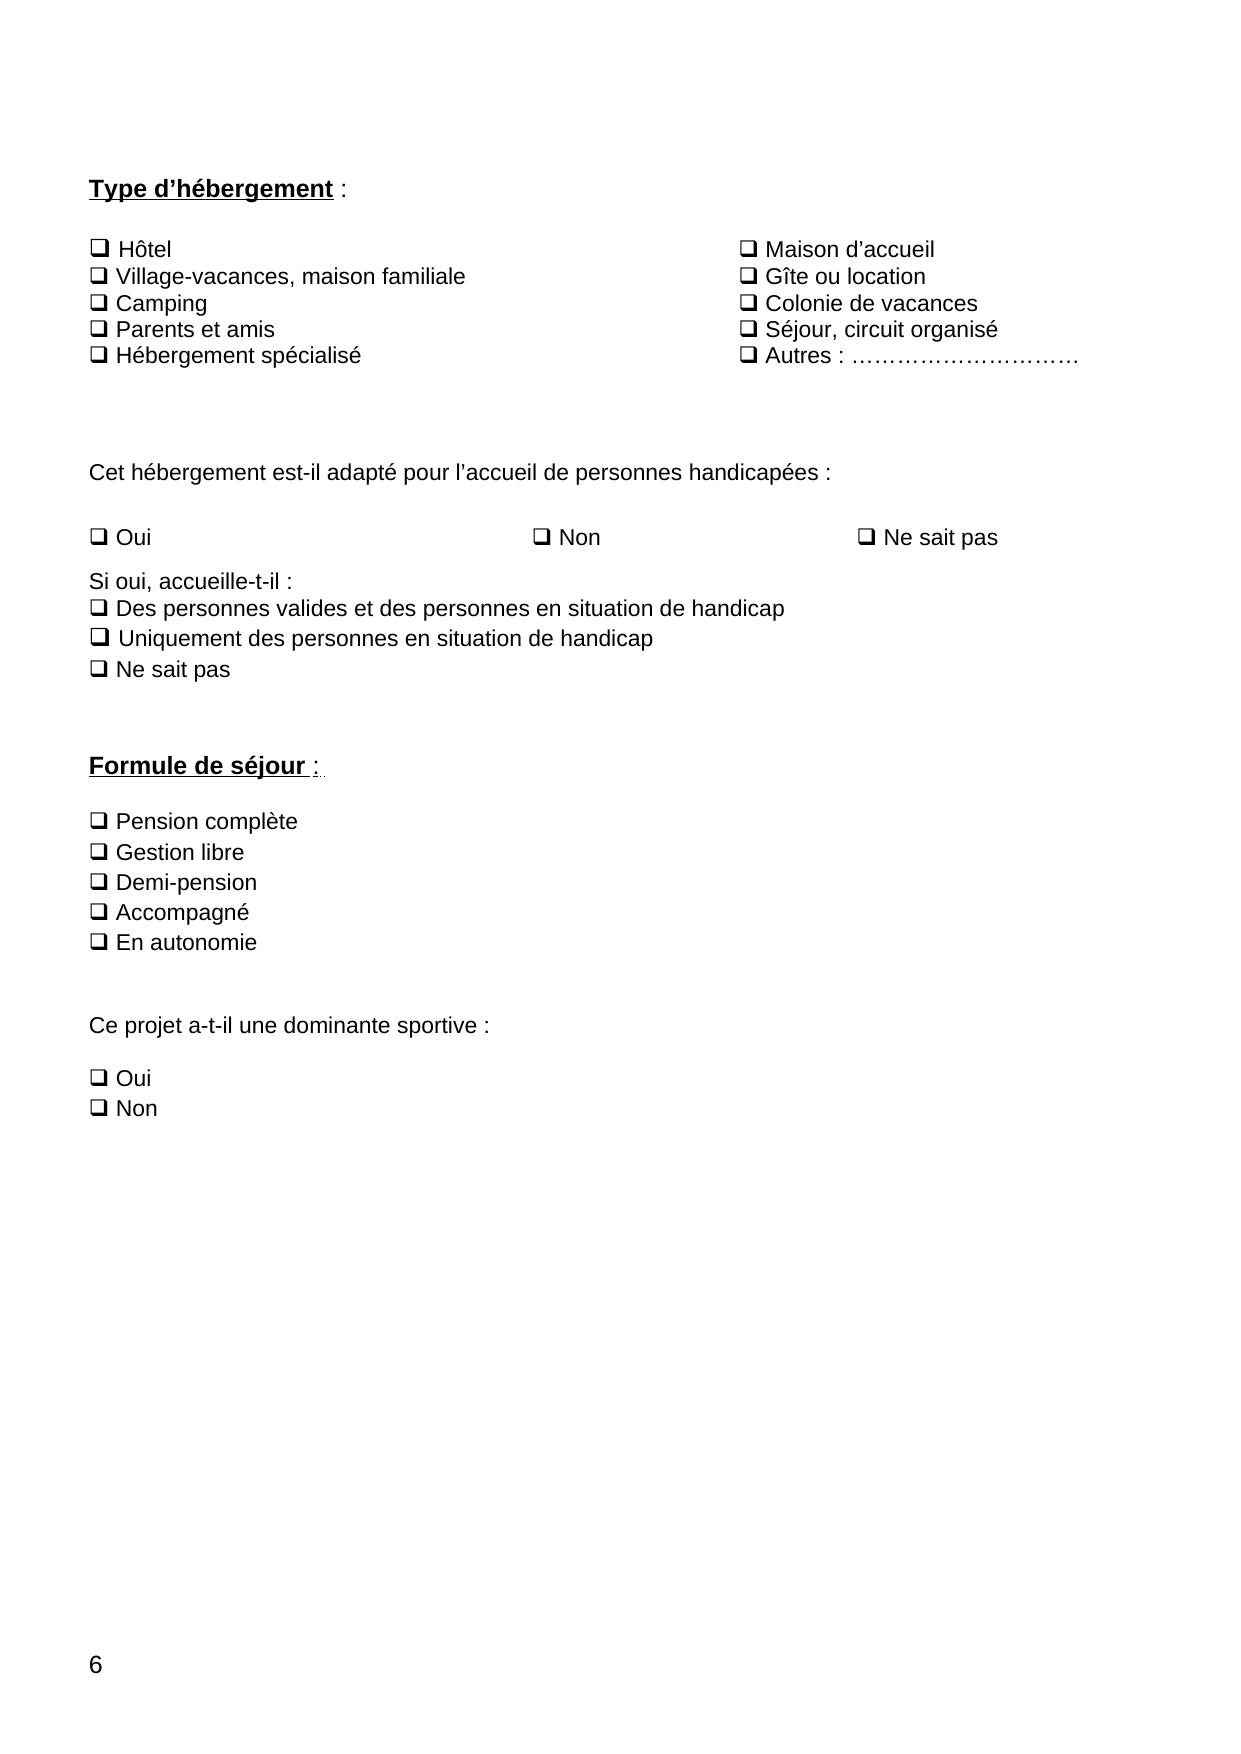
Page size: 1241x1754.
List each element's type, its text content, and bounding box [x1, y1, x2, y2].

text Hôtel Maison d’accueil [89, 236, 1092, 263]
text Camping Colonie de vacances [89, 289, 1092, 316]
text Ne sait pas [89, 656, 1092, 682]
text En autonomie [89, 929, 1092, 955]
text Oui Non Ne sait pas [89, 524, 1092, 550]
text Des personnes valides et des personnes en situation de handicap [89, 594, 1092, 621]
text Si oui, accueille-t-il : [89, 568, 1092, 594]
text Gestion libre [89, 838, 1092, 865]
text Village-vacances, maison familiale Gîte ou location [89, 263, 1092, 289]
text Formule de séjour : [89, 751, 1092, 779]
text Type d’hébergement : [89, 173, 1092, 202]
text Cet hébergement est-il adapté pour l’accueil de personnes handicapées : [89, 459, 1092, 485]
text Ce projet a-t-il une dominante sportive : [89, 1012, 1092, 1038]
text Pension complète [89, 808, 1092, 834]
text Oui [89, 1065, 1092, 1091]
text Non [89, 1095, 1092, 1121]
text Uniquement des personnes en situation de handicap [89, 625, 1092, 652]
text Demi-pension [89, 869, 1092, 895]
text Hébergement spécialisé Autres : ………………………… [89, 342, 1092, 369]
text Parents et amis Séjour, circuit organisé [89, 316, 1093, 342]
text Accompagné [89, 899, 1092, 925]
